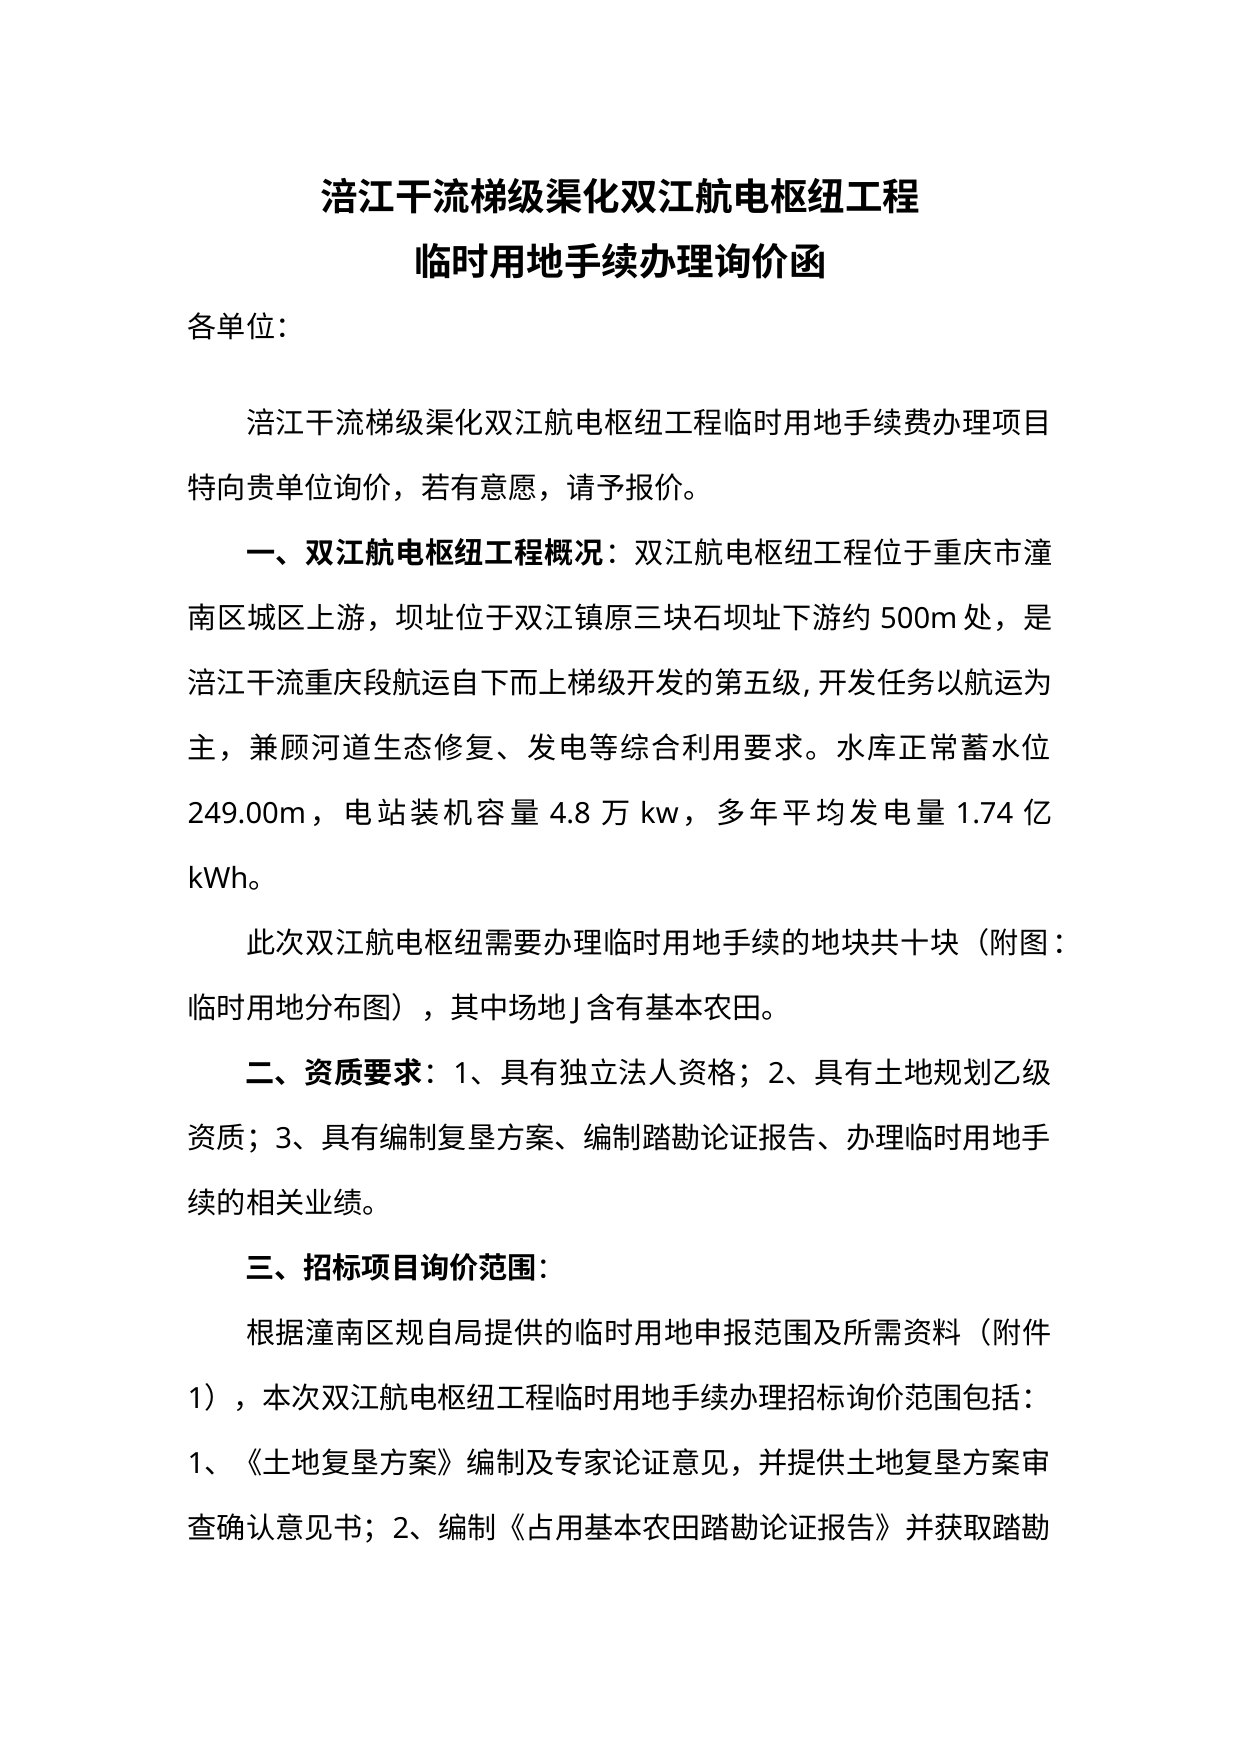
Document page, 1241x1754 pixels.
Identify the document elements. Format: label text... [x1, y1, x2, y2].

text 一、双江航电枢纽工程概况：双江航电枢纽工程位于重庆市潼南区城区上游，坝址位于双江镇原三块石坝址下游约500m处，是涪江干流重庆段航运自下而上梯级开发的第五级, 开发任务以航运为主，兼顾河道生态修复、发电等综合利用要求。水库正常蓄水位249.00m，电站装机容量4.8万kw，多年平均发电量1.74亿kWh。 [187, 518, 1053, 908]
text 涪江干流梯级渠化双江航电枢纽工程 [187, 162, 1053, 227]
subtitle 各单位： [187, 292, 1053, 357]
text 三、招标项目询价范围： [187, 1233, 1053, 1298]
text 涪江干流梯级渠化双江航电枢纽工程临时用地手续费办理项目特向贵单位询价，若有意愿，请予报价。 [187, 388, 1053, 518]
text 临时用地手续办理询价函 [187, 227, 1053, 292]
text 二、资质要求：1、具有独立法人资格；2、具有土地规划乙级资质；3、具有编制复垦方案、编制踏勘论证报告、办理临时用地手续的相关业绩。 [187, 1038, 1053, 1233]
text 此次双江航电枢纽需要办理临时用地手续的地块共十块（附图：临时用地分布图），其中场地J含有基本农田。 [187, 908, 1053, 1038]
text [187, 1298, 1053, 1558]
